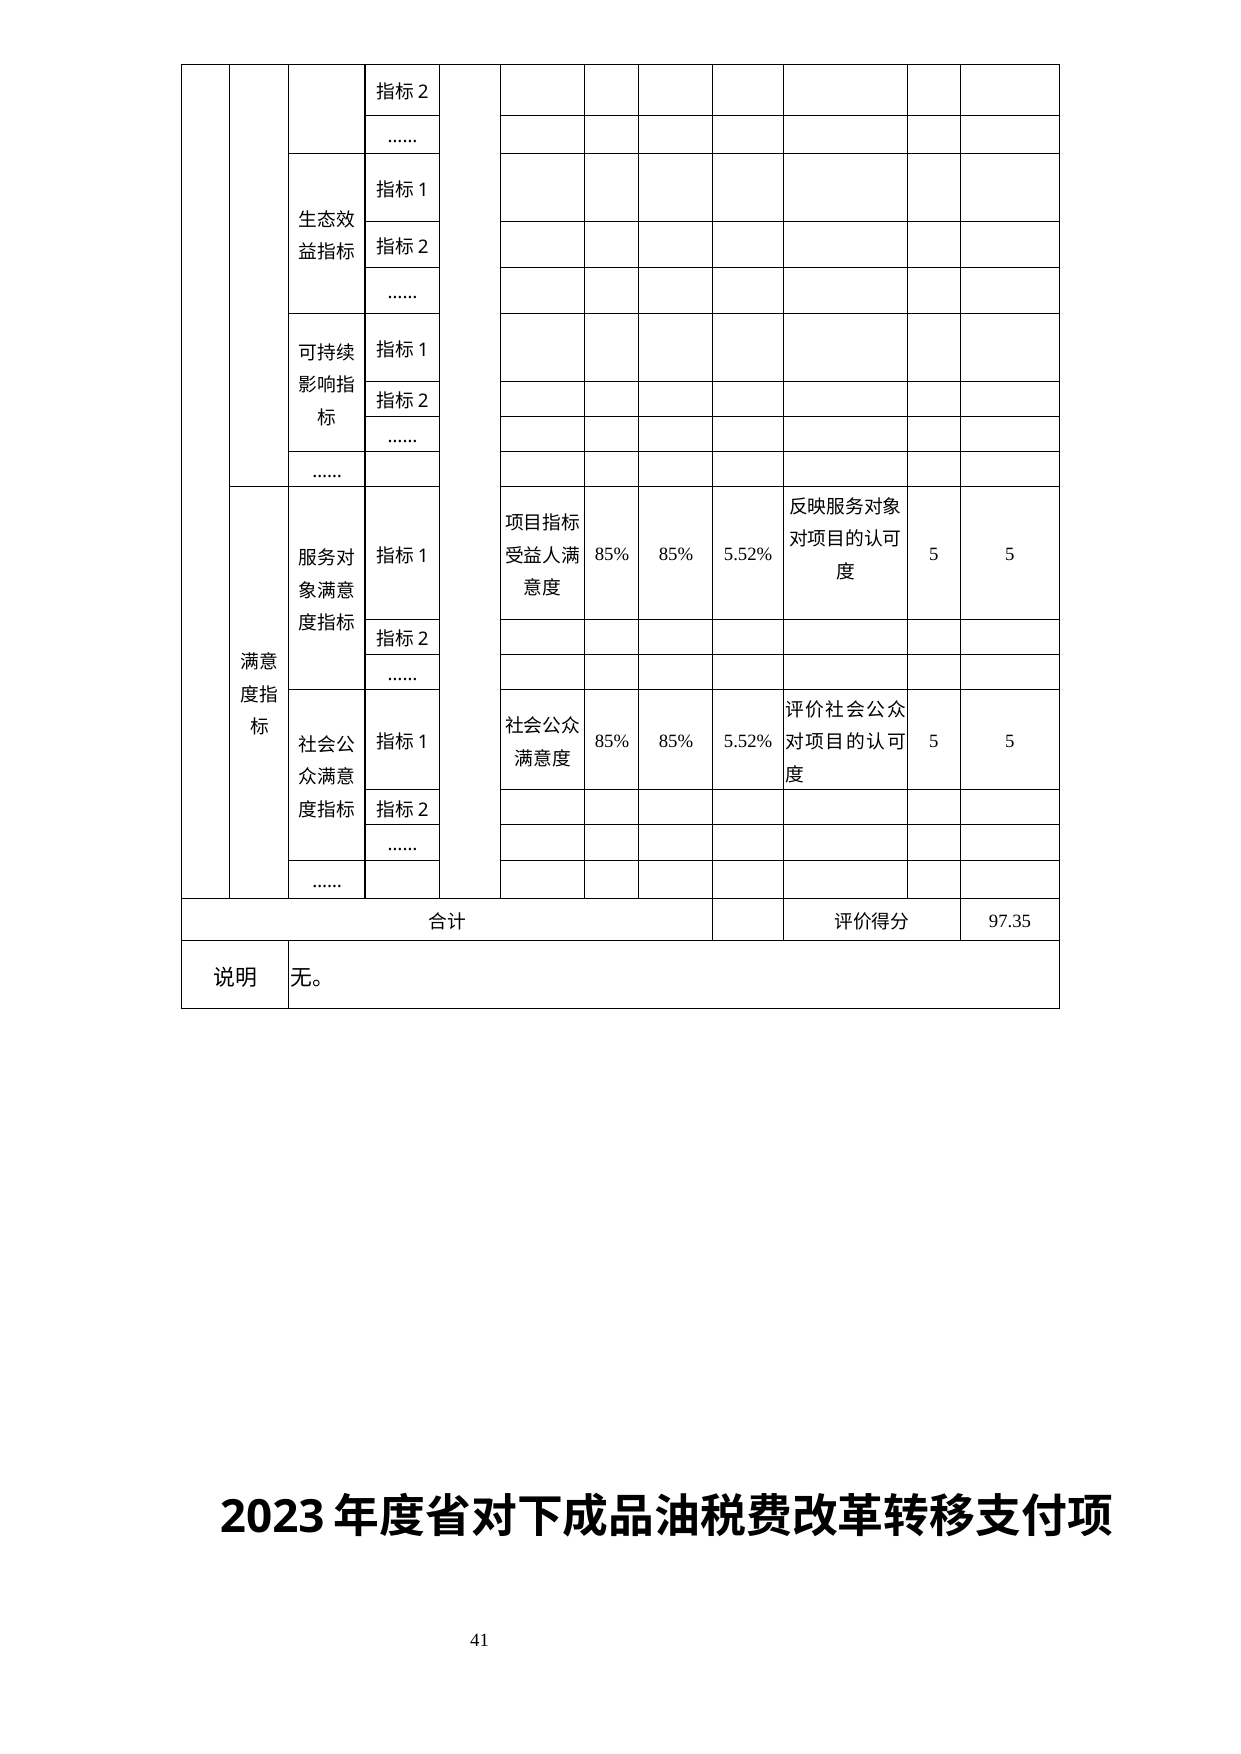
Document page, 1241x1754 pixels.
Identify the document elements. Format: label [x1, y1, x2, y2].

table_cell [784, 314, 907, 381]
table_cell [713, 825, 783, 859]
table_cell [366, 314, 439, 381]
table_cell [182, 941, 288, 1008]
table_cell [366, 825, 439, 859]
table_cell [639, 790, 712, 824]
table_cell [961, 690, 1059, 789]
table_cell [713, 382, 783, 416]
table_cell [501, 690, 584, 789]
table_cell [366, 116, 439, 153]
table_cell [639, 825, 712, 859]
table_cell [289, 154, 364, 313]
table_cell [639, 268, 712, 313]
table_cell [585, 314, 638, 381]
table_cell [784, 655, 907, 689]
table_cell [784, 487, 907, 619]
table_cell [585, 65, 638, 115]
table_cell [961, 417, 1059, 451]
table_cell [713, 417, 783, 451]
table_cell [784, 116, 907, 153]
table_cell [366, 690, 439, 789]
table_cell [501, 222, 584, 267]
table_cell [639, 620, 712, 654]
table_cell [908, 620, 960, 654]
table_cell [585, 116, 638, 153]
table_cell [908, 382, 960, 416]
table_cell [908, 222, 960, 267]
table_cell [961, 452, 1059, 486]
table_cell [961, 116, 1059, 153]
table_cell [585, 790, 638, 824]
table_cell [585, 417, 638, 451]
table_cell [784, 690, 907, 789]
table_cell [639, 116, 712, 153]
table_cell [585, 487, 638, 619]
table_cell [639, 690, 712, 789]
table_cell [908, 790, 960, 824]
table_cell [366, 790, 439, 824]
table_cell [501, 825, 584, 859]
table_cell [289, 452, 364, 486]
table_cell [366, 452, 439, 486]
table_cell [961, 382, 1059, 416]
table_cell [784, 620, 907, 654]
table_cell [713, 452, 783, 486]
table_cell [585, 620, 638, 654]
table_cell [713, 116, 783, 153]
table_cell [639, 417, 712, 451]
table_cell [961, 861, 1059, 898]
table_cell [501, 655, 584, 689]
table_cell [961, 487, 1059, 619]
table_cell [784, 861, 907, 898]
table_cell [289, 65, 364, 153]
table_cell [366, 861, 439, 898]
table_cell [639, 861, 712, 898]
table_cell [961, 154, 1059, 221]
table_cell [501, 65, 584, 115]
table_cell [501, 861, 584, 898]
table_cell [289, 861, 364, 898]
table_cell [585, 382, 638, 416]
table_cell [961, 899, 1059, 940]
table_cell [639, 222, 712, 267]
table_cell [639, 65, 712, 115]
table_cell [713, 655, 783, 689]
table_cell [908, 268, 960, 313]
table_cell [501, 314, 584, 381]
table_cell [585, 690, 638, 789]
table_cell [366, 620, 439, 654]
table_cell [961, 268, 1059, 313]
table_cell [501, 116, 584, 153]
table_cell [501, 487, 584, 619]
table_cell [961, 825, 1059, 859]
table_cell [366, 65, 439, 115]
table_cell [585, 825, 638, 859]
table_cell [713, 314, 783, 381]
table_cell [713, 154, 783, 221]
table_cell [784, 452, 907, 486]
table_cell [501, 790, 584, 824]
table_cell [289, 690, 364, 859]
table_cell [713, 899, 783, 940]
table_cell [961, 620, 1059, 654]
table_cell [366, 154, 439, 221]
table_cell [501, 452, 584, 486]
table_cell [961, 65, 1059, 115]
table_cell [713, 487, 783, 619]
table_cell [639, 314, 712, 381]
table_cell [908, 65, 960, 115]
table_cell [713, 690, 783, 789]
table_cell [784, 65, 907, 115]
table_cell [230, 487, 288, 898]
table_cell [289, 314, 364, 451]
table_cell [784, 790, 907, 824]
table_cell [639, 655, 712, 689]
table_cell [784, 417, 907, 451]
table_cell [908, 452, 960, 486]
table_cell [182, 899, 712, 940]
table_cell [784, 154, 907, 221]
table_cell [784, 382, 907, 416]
text [106, 1464, 1134, 1562]
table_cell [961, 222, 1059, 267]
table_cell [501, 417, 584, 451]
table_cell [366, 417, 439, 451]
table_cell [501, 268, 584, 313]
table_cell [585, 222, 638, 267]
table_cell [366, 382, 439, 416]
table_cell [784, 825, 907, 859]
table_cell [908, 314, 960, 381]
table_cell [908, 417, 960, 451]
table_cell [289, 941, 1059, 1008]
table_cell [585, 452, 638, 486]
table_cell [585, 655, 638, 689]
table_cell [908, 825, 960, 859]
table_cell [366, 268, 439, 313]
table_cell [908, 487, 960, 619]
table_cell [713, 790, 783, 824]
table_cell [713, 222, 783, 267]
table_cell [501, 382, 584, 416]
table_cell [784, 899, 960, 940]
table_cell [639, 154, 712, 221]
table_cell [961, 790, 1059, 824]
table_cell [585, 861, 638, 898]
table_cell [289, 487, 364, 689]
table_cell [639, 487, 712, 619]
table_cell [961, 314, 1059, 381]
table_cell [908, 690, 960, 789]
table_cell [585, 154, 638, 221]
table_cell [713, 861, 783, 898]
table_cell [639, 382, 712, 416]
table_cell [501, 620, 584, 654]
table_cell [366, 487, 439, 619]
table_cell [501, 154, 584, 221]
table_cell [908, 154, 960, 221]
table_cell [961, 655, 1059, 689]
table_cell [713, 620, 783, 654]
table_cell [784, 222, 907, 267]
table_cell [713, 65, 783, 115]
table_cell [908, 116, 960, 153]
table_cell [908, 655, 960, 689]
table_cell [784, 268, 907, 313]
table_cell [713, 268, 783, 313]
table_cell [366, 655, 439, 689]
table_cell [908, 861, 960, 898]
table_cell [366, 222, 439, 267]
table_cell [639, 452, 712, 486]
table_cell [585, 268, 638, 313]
